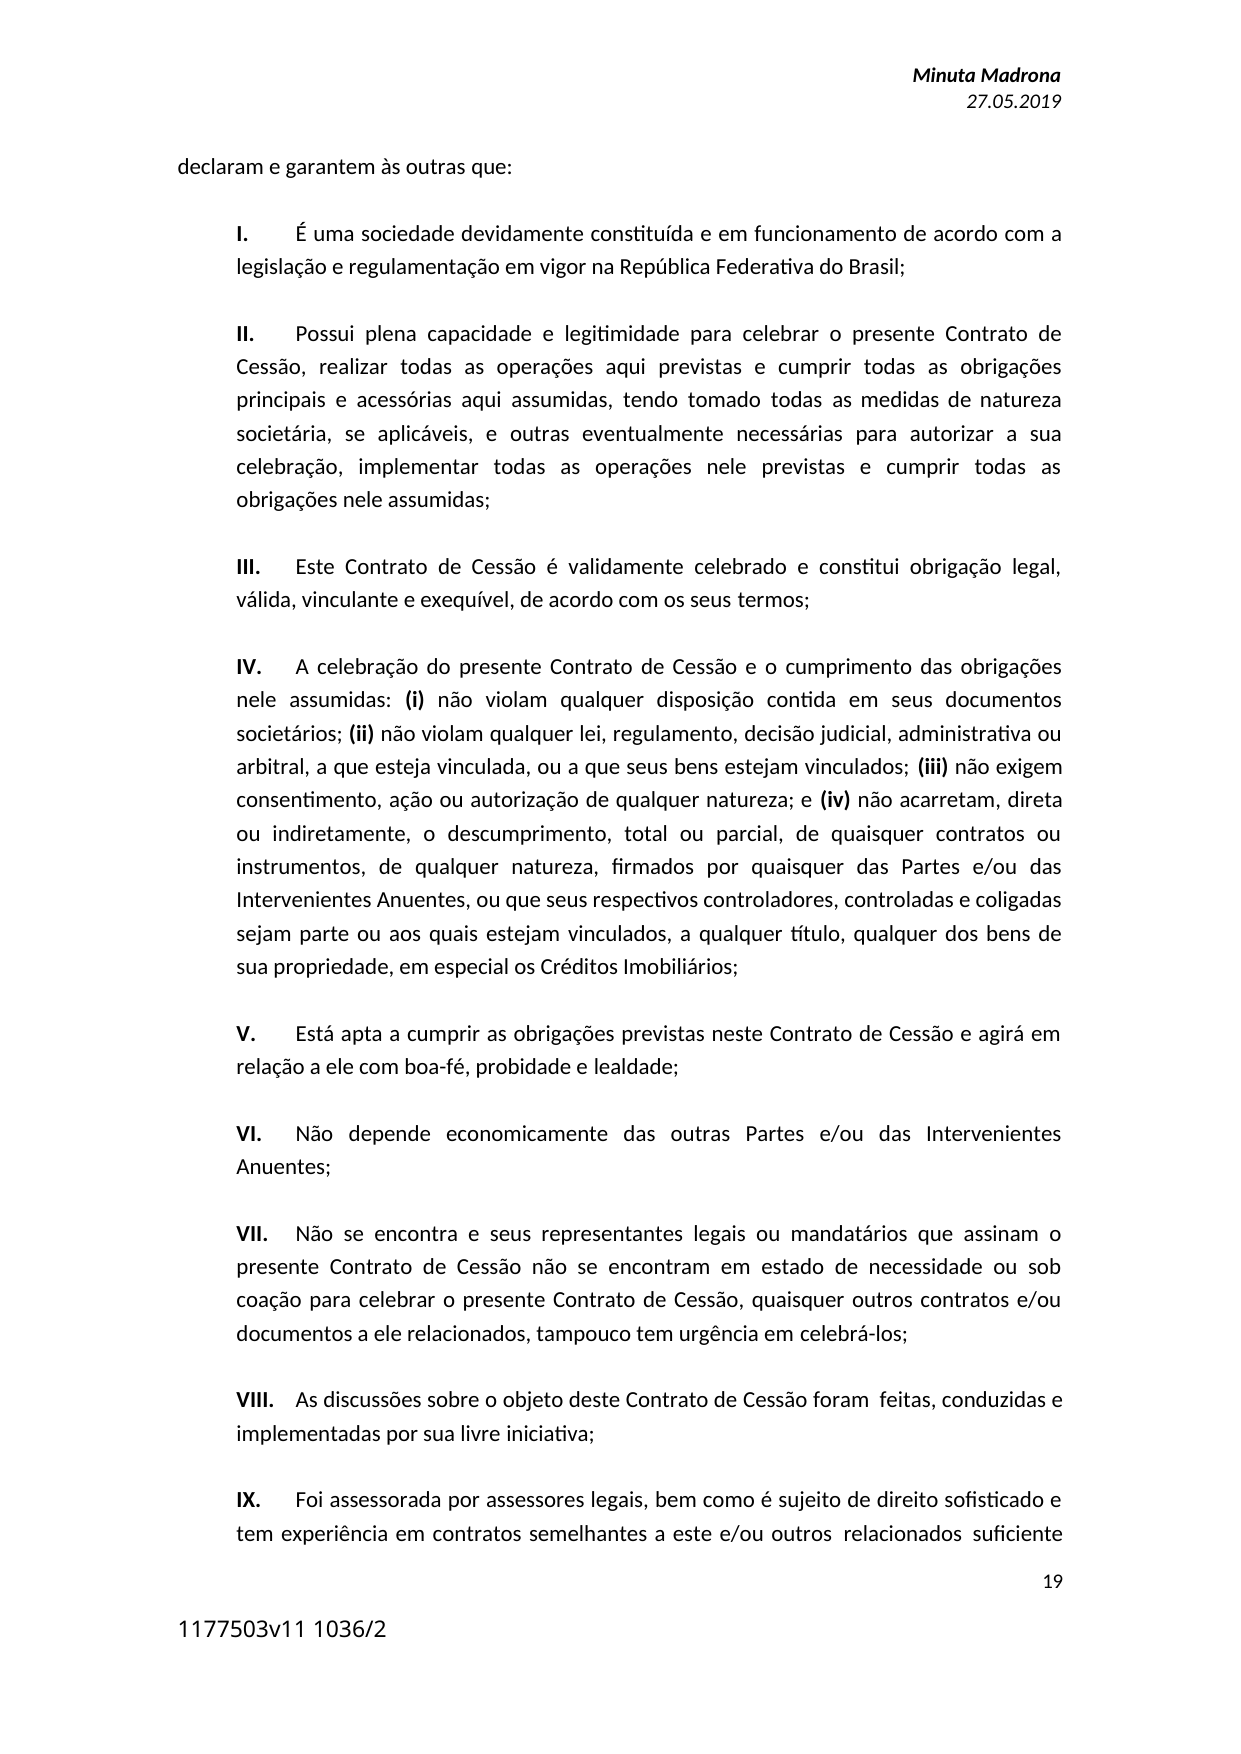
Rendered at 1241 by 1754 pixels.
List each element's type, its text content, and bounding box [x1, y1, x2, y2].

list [236, 1481, 1063, 1548]
list Não depende economicamente das outras Partes e/ou das Intervenientes Anuentes; [236, 1114, 1063, 1181]
list É uma sociedade devidamente constituída e em funcionamento de acordo com a legislação e regulamentação em vigor na República Federativa do Brasil; [236, 214, 1063, 281]
list Possui plena capacidade e legitimidade para celebrar o presente Contrato de Cessão, realizar todas as operações aqui previstas e cumprir todas as obrigações principais e acessórias aqui assumidas, tendo tomado todas as medidas de natureza societária, se aplicáveis, e outras eventualmente necessárias para autorizar a sua celebração, implementar todas as operações nele previstas e cumprir todas as obrigações nele assumidas; [236, 314, 1063, 514]
list Este Contrato de Cessão é validamente celebrado e constitui obrigação legal, válida, vinculante e exequível, de acordo com os seus termos; [236, 548, 1063, 614]
list As discussões sobre o objeto deste Contrato de Cessão foram feitas, conduzidas e implementadas por sua livre iniciativa; [236, 1381, 1063, 1448]
list A celebração do presente Contrato de Cessão e o cumprimento das obrigações nele assumidas: (i) não violam qualquer disposição contida em seus documentos societários; (ii) não violam qualquer lei, regulamento, decisão judicial, administrativa ou arbitral, a que esteja vinculada, ou a que seus bens estejam vinculados; (iii) não exigem consentimento, ação ou autorização de qualquer natureza; e (iv) não acarretam, direta ou indiretamente, o descumprimento, total ou parcial, de quaisquer contratos ou instrumentos, de qualquer natureza, firmados por quaisquer das Partes e/ou das Intervenientes Anuentes, ou que seus respectivos controladores, controladas e coligadas sejam parte ou aos quais estejam vinculados, a qualquer título, qualquer dos bens de sua propriedade, em especial os Créditos Imobiliários; [236, 648, 1063, 981]
list Está apta a cumprir as obrigações previstas neste Contrato de Cessão e agirá em relação a ele com boa-fé, probidade e lealdade; [236, 1014, 1063, 1081]
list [177, 148, 1063, 181]
list Não se encontra e seus representantes legais ou mandatários que assinam o presente Contrato de Cessão não se encontram em estado de necessidade ou sob coação para celebrar o presente Contrato de Cessão, quaisquer outros contratos e/ou documentos a ele relacionados, tampouco tem urgência em celebrá-los; [236, 1214, 1063, 1348]
